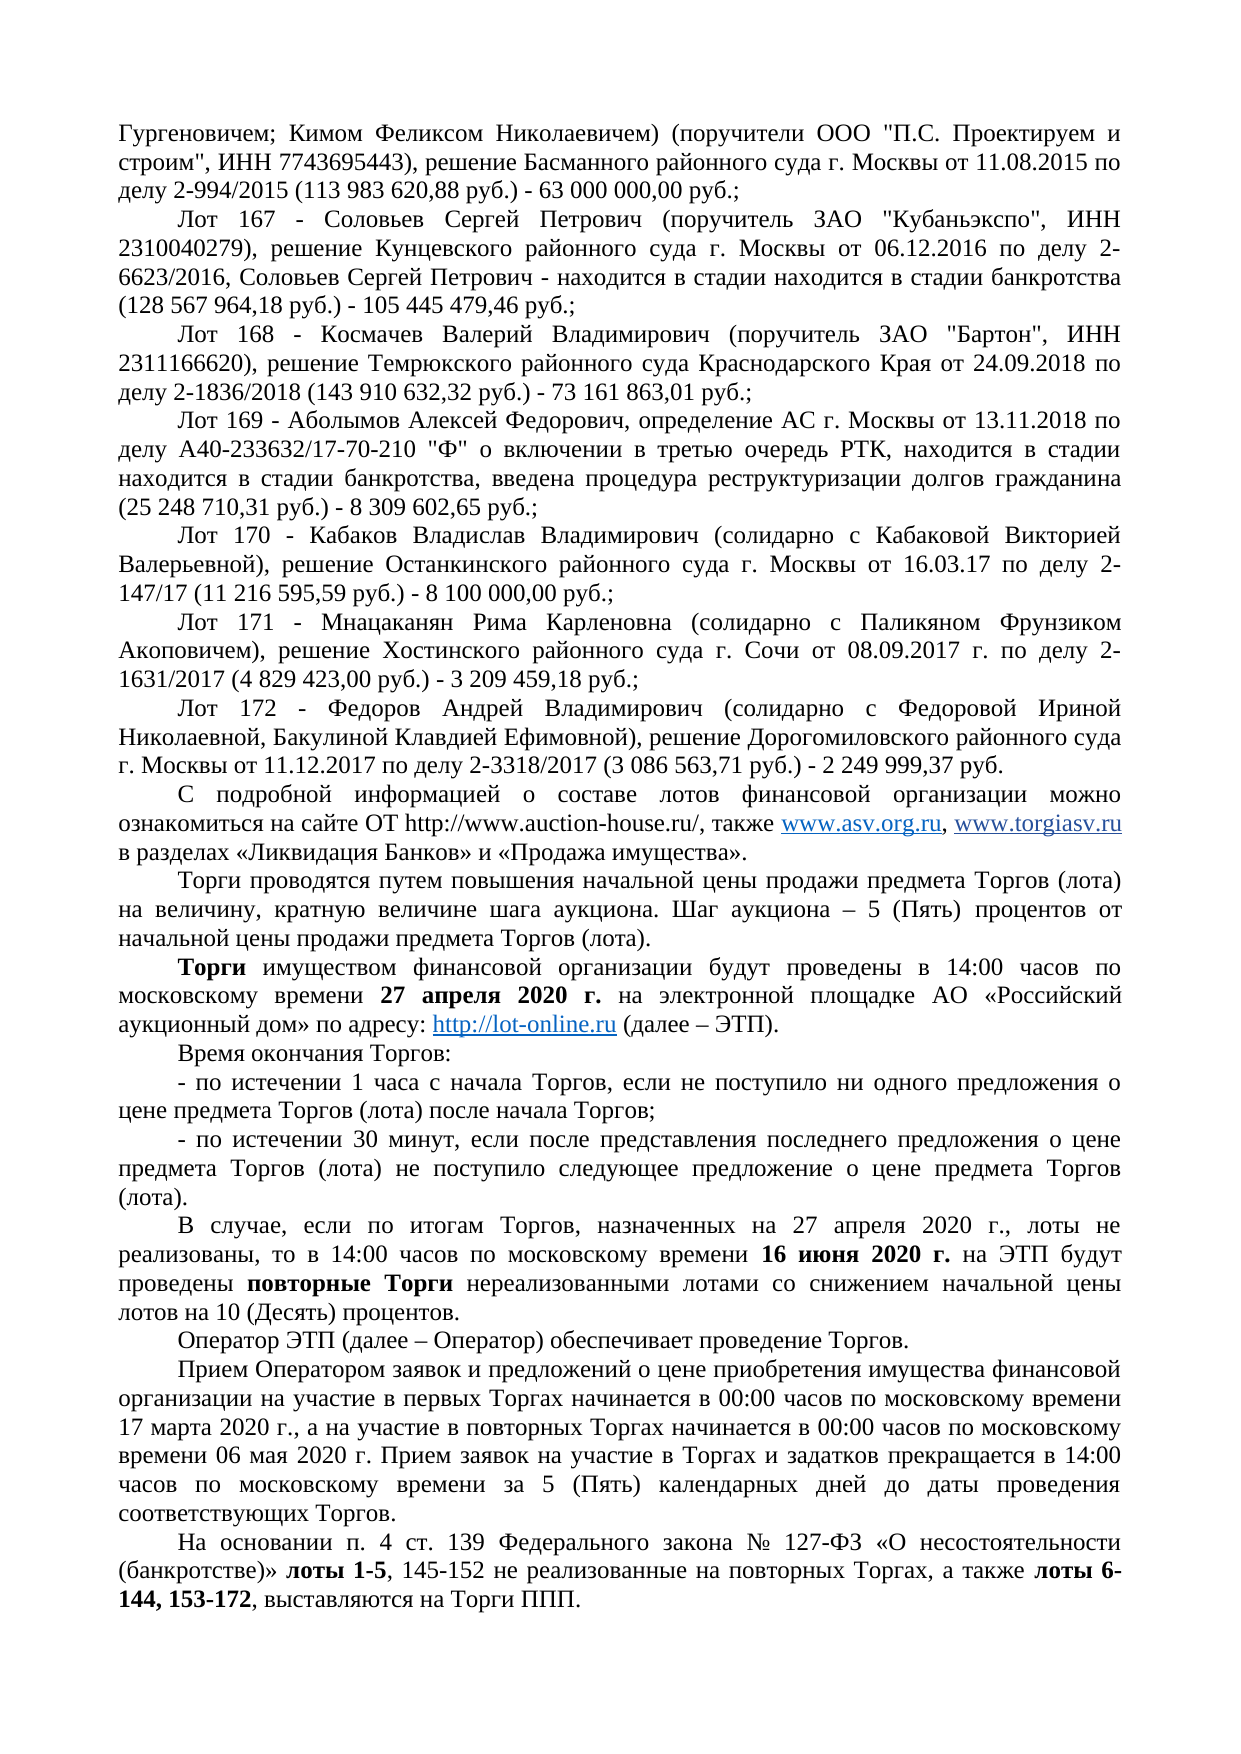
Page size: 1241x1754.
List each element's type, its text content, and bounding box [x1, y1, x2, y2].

text С подробной информацией о составе лотов финансовой организации можно ознакомиться на сайте ОТ http://www.auction-house.ru/, также www.asv.org.ru, www.torgiasv.ru в разделах «Ликвидация Банков» и «Продажа имущества». [118, 779, 1122, 866]
text - по истечении 1 часа с начала Торгов, если не поступило ни одного предложения о цене предмета Торгов (лота) после начала Торгов; [118, 1067, 1122, 1124]
text Лот 169 - Аболымов Алексей Федорович, определение АС г. Москвы от 13.11.2018 по делу А40-233632/17-70-210 "Ф" о включении в третью очередь РТК, находится в стадии находится в стадии банкротства, введена процедура реструктуризации долгов гражданина (25 248 710,31 руб.) - 8 309 602,65 руб.; [118, 406, 1122, 521]
text Время окончания Торгов: [118, 1038, 1122, 1067]
text Торги имуществом финансовой организации будут проведены в 14:00 часов по московскому времени 27 апреля 2020 г. на электронной площадке АО «Российский аукционный дом» по адресу: http://lot-online.ru (далее – ЭТП). [118, 952, 1122, 1038]
text Лот 170 - Кабаков Владислав Владимирович (солидарно с Кабаковой Викторией Валерьевной), решение Останкинского районного суда г. Москвы от 16.03.17 по делу 2-147/17 (11 216 595,59 руб.) - 8 100 000,00 руб.; [118, 521, 1122, 607]
text В случае, если по итогам Торгов, назначенных на 27 апреля 2020 г., лоты не реализованы, то в 14:00 часов по московскому времени 16 июня 2020 г. на ЭТП будут проведены повторные Торги нереализованными лотами со снижением начальной цены лотов на 10 (Десять) процентов. [118, 1211, 1122, 1326]
text Лот 171 - Мнацаканян Рима Карленовна (солидарно с Паликяном Фрунзиком Акоповичем), решение Хостинского районного суда г. Сочи от 08.09.2017 г. по делу 2-1631/2017 (4 829 423,00 руб.) - 3 209 459,18 руб.; [118, 607, 1122, 693]
text Торги проводятся путем повышения начальной цены продажи предмета Торгов (лота) на величину, кратную величине шага аукциона. Шаг аукциона – 5 (Пять) процентов от начальной цены продажи предмета Торгов (лота). [118, 866, 1122, 952]
text Прием Оператором заявок и предложений о цене приобретения имущества финансовой организации на участие в первых Торгах начинается в 00:00 часов по московскому времени 17 марта 2020 г., а на участие в повторных Торгах начинается в 00:00 часов по московскому времени 06 мая 2020 г. Прием заявок на участие в Торгах и задатков прекращается в 14:00 часов по московскому времени за 5 (Пять) календарных дней до даты проведения соответствующих Торгов. [118, 1354, 1122, 1527]
text На основании п. 4 ст. 139 Федерального закона № 127-ФЗ «О несостоятельности (банкротстве)» лоты 1-5, 145-152 не реализованные на повторных Торгах, а также лоты 6-144, 153-172, выставляются на Торги ППП. [118, 1527, 1122, 1613]
text Лот 172 - Федоров Андрей Владимирович (солидарно с Федоровой Ириной Николаевной, Бакулиной Клавдией Ефимовной), решение Дорогомиловского районного суда г. Москвы от 11.12.2017 по делу 2-3318/2017 (3 086 563,71 руб.) - 2 249 999,37 руб. [118, 693, 1122, 779]
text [118, 118, 1122, 204]
text Лот 167 - Соловьев Сергей Петрович (поручитель ЗАО "Кубаньэкспо", ИНН 2310040279), решение Кунцевского районного суда г. Москвы от 06.12.2016 по делу 2-6623/2016, Соловьев Сергей Петрович - находится в стадии находится в стадии банкротства (128 567 964,18 руб.) - 105 445 479,46 руб.; [118, 204, 1122, 319]
text Оператор ЭТП (далее – Оператор) обеспечивает проведение Торгов. [118, 1326, 1122, 1354]
text - по истечении 30 минут, если после представления последнего предложения о цене предмета Торгов (лота) не поступило следующее предложение о цене предмета Торгов (лота). [118, 1124, 1122, 1211]
text Лот 168 - Космачев Валерий Владимирович (поручитель ЗАО "Бартон", ИНН 2311166620), решение Темрюкского районного суда Краснодарского Края от 24.09.2018 по делу 2-1836/2018 (143 910 632,32 руб.) - 73 161 863,01 руб.; [118, 319, 1122, 406]
